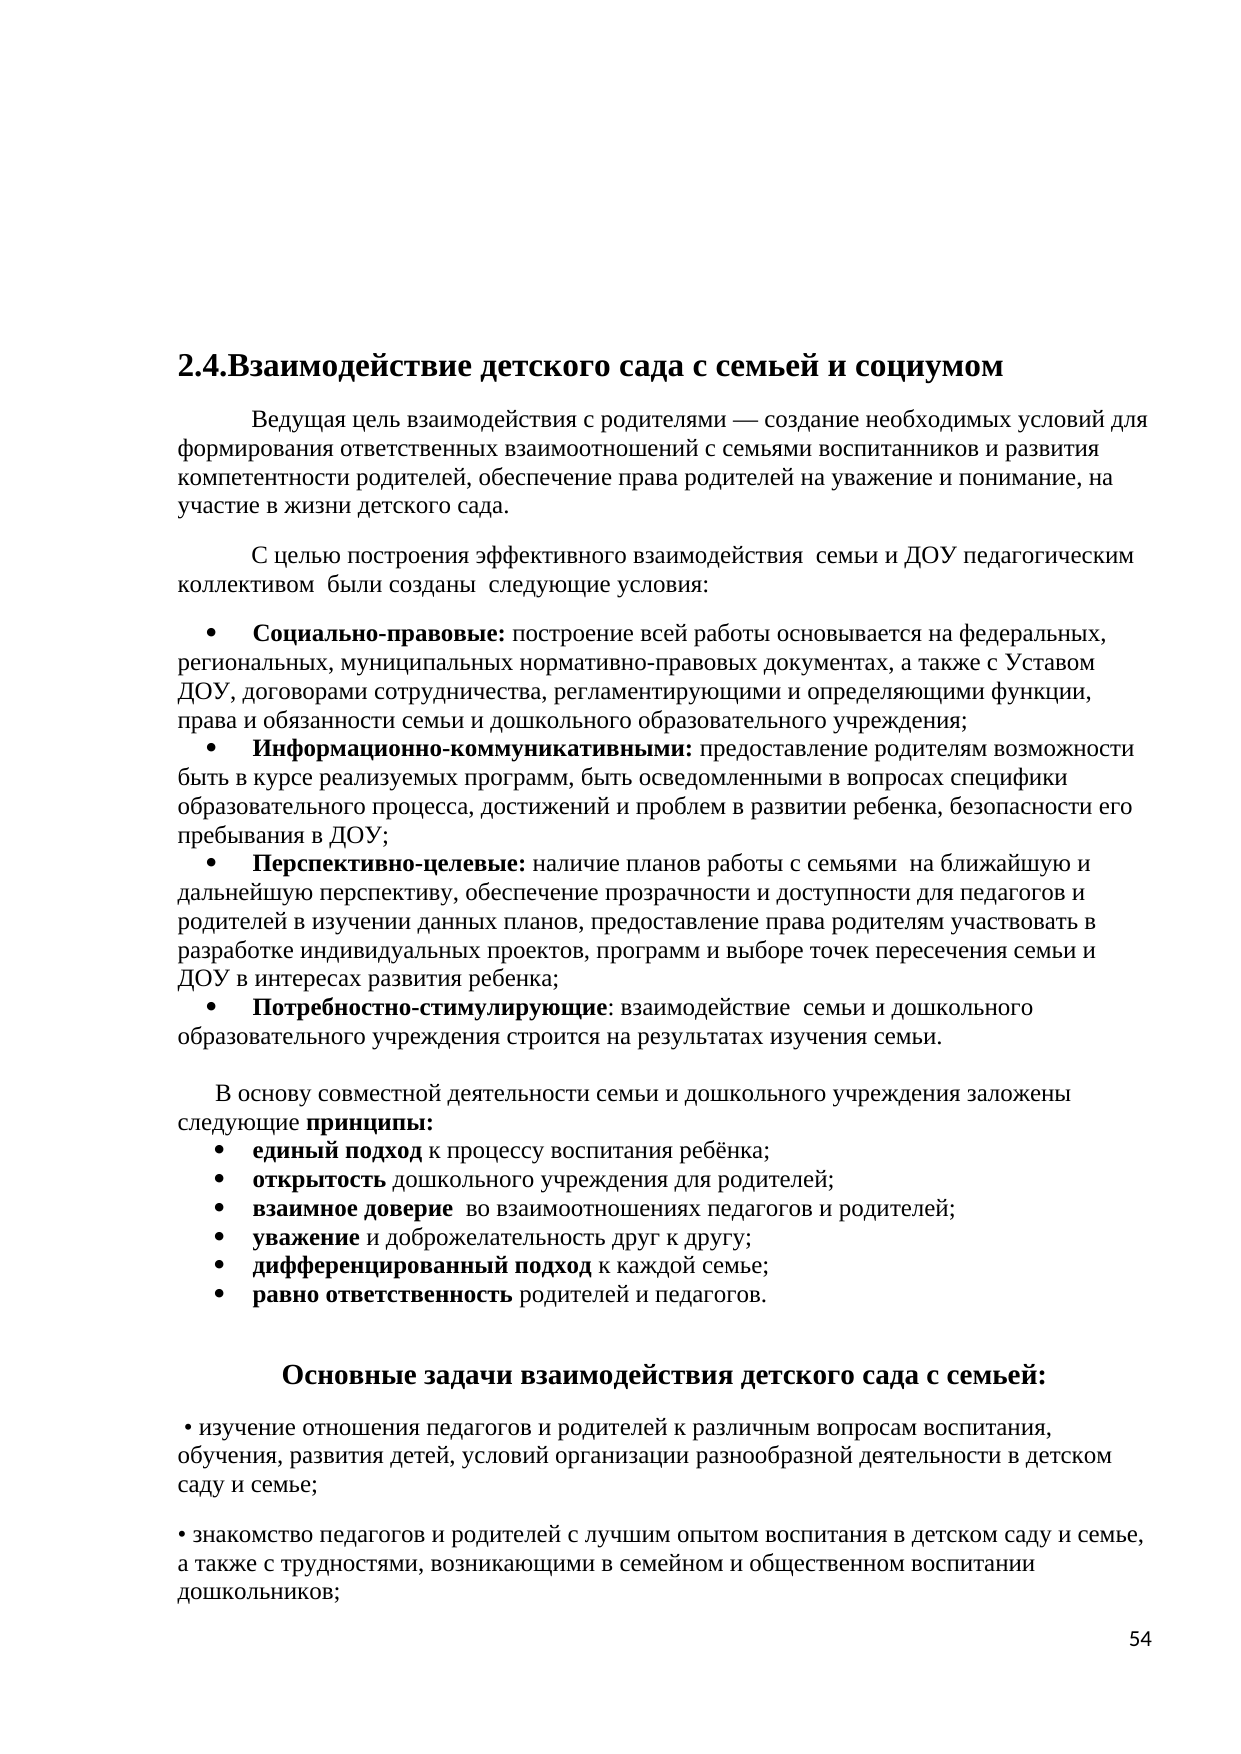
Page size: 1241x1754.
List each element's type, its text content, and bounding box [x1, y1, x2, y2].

text 2.4.Взаимодействие детского сада с семьей и социумом [177, 345, 1152, 383]
list Информационно-коммуникативными: предоставление родителям возможности быть в курсе реализуемых программ, быть осведомленными в вопросах специфики образовательного процесса, достижений и проблем в развитии ребенка, безопасности его пребывания в ДОУ; [177, 733, 1152, 848]
list Социально-правовые: построение всей работы основывается на федеральных, региональных, муниципальных нормативно-правовых документах, а также с Уставом ДОУ, договорами сотрудничества, регламентирующими и определяющими функции, права и обязанности семьи и дошкольного образовательного учреждения; [177, 618, 1152, 733]
list дифференцированный подход к каждой семье; [215, 1250, 1152, 1279]
list Перспективно-целевые: наличие планов работы с семьями на ближайшую и дальнейшую перспективу, обеспечение прозрачности и доступности для педагогов и родителей в изучении данных планов, предоставление права родителям участвовать в разработке индивидуальных проектов, программ и выборе точек пересечения семьи и ДОУ в интересах развития ребенка; [177, 848, 1152, 992]
list уважение и доброжелательность друг к другу; [215, 1222, 1152, 1250]
text • изучение отношения педагогов и родителей к различным вопросам воспитания, обучения, развития детей, условий организации разнообразной деятельности в детском саду и семье; [177, 1412, 1152, 1498]
text Основные задачи взаимодействия детского сада с семьей: [177, 1357, 1152, 1391]
text Ведущая цель взаимодействия с родителями — создание необходимых условий для формирования ответственных взаимоотношений с семьями воспитанников и развития компетентности родителей, обеспечение права родителей на уважение и понимание, на участие в жизни детского сада. [177, 404, 1152, 519]
text С целью построения эффективного взаимодействия семьи и ДОУ педагогическим коллективом были созданы следующие условия: [177, 540, 1152, 598]
list Потребностно-стимулирующие: взаимодействие семьи и дошкольного образовательного учреждения строится на результатах изучения семьи. [177, 992, 1152, 1050]
text В основу совместной деятельности семьи и дошкольного учреждения заложены следующие принципы: [177, 1078, 1152, 1135]
list открытость дошкольного учреждения для родителей; [215, 1164, 1152, 1193]
text • знакомство педагогов и родителей с лучшим опытом воспитания в детском саду и семье, а также с трудностями, возникающими в семейном и общественном воспитании дошкольников; [177, 1519, 1152, 1605]
list взаимное доверие во взаимоотношениях педагогов и родителей; [215, 1193, 1152, 1222]
list равно ответственность родителей и педагогов. [215, 1279, 1152, 1308]
list единый подход к процессу воспитания ребёнка; [215, 1135, 1152, 1164]
